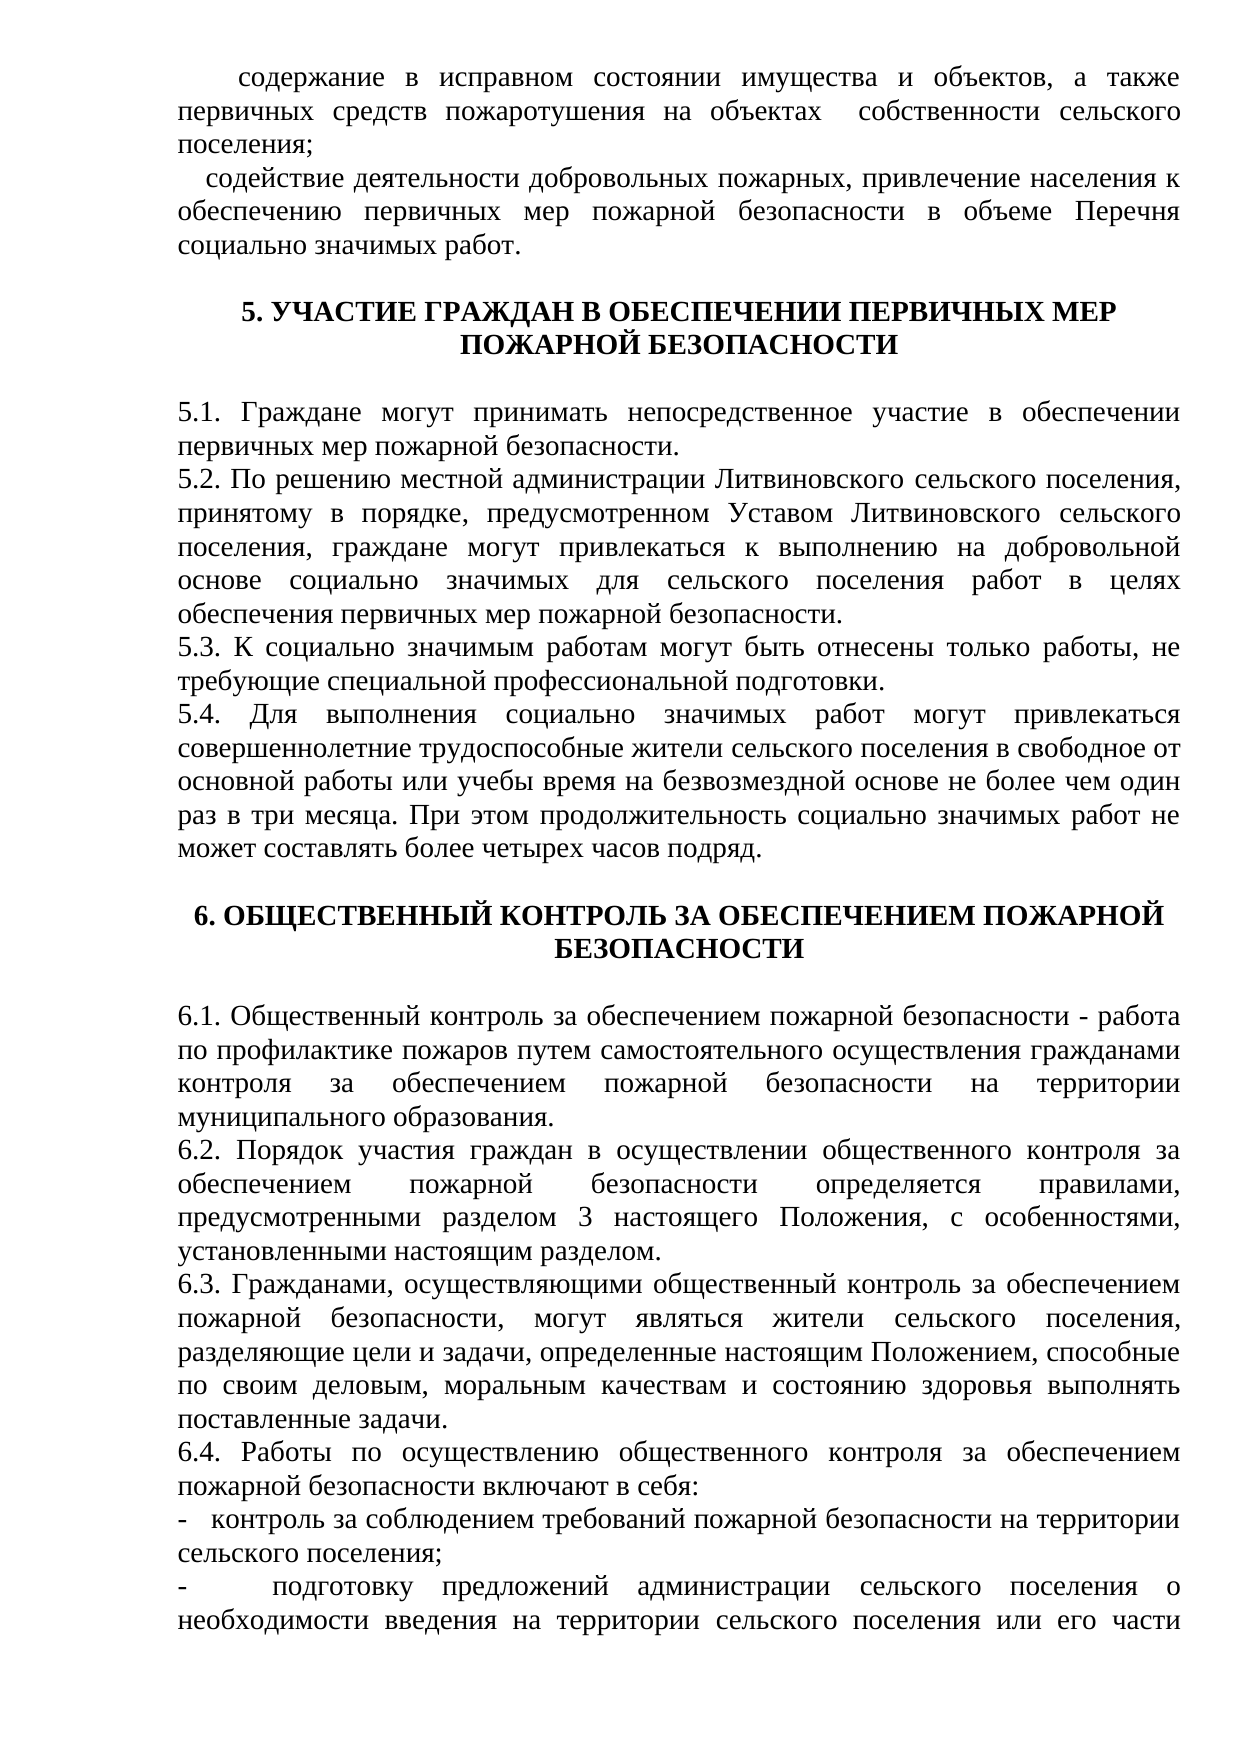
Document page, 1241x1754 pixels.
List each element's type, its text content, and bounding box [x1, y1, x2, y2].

text - контроль за соблюдением требований пожарной безопасности на территории сельского поселения; [177, 1501, 1181, 1568]
text 6.1. Общественный контроль за обеспечением пожарной безопасности - работа по профилактике пожаров путем самостоятельного осуществления гражданами контроля за обеспечением пожарной безопасности на территории муниципального образования. [177, 998, 1181, 1132]
text 5.1. Граждане могут принимать непосредственное участие в обеспечении первичных мер пожарной безопасности. [177, 394, 1181, 462]
text содействие деятельности добровольных пожарных, привлечение населения к обеспечению первичных мер пожарной безопасности в объеме Перечня социально значимых работ. [177, 160, 1181, 260]
text 5.2. По решению местной администрации Литвиновского сельского поселения, принятому в порядке, предусмотренном Уставом Литвиновского сельского поселения, граждане могут привлекаться к выполнению на добровольной основе социально значимых для сельского поселения работ в целях обеспечения первичных мер пожарной безопасности. [177, 462, 1181, 629]
text 6.3. Гражданами, осуществляющими общественный контроль за обеспечением пожарной безопасности, могут являться жители сельского поселения, разделяющие цели и задачи, определенные настоящим Положением, способные по своим деловым, моральным качествам и состоянию здоровья выполнять поставленные задачи. [177, 1267, 1181, 1434]
text 6. ОБЩЕСТВЕННЫЙ КОНТРОЛЬ ЗА ОБЕСПЕЧЕНИЕМ ПОЖАРНОЙ БЕЗОПАСНОСТИ [177, 898, 1181, 965]
text 5.4. Для выполнения социально значимых работ могут привлекаться совершеннолетние трудоспособные жители сельского поселения в свободное от основной работы или учебы время на безвозмездной основе не более чем один раз в три месяца. При этом продолжительность социально значимых работ не может составлять более четырех часов подряд. [177, 696, 1181, 864]
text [177, 1568, 1181, 1636]
text 5.3. К социально значимым работам могут быть отнесены только работы, не требующие специальной профессиональной подготовки. [177, 629, 1181, 696]
text 6.4. Работы по осуществлению общественного контроля за обеспечением пожарной безопасности включают в себя: [177, 1434, 1181, 1501]
text содержание в исправном состоянии имущества и объектов, а также первичных средств пожаротушения на объектах собственности сельского поселения; [177, 59, 1181, 160]
text 6.2. Порядок участия граждан в осуществлении общественного контроля за обеспечением пожарной безопасности определяется правилами, предусмотренными разделом 3 настоящего Положения, с особенностями, установленными настоящим разделом. [177, 1132, 1181, 1267]
text 5. УЧАСТИЕ ГРАЖДАН В ОБЕСПЕЧЕНИИ ПЕРВИЧНЫХ МЕР ПОЖАРНОЙ БЕЗОПАСНОСТИ [177, 294, 1181, 361]
